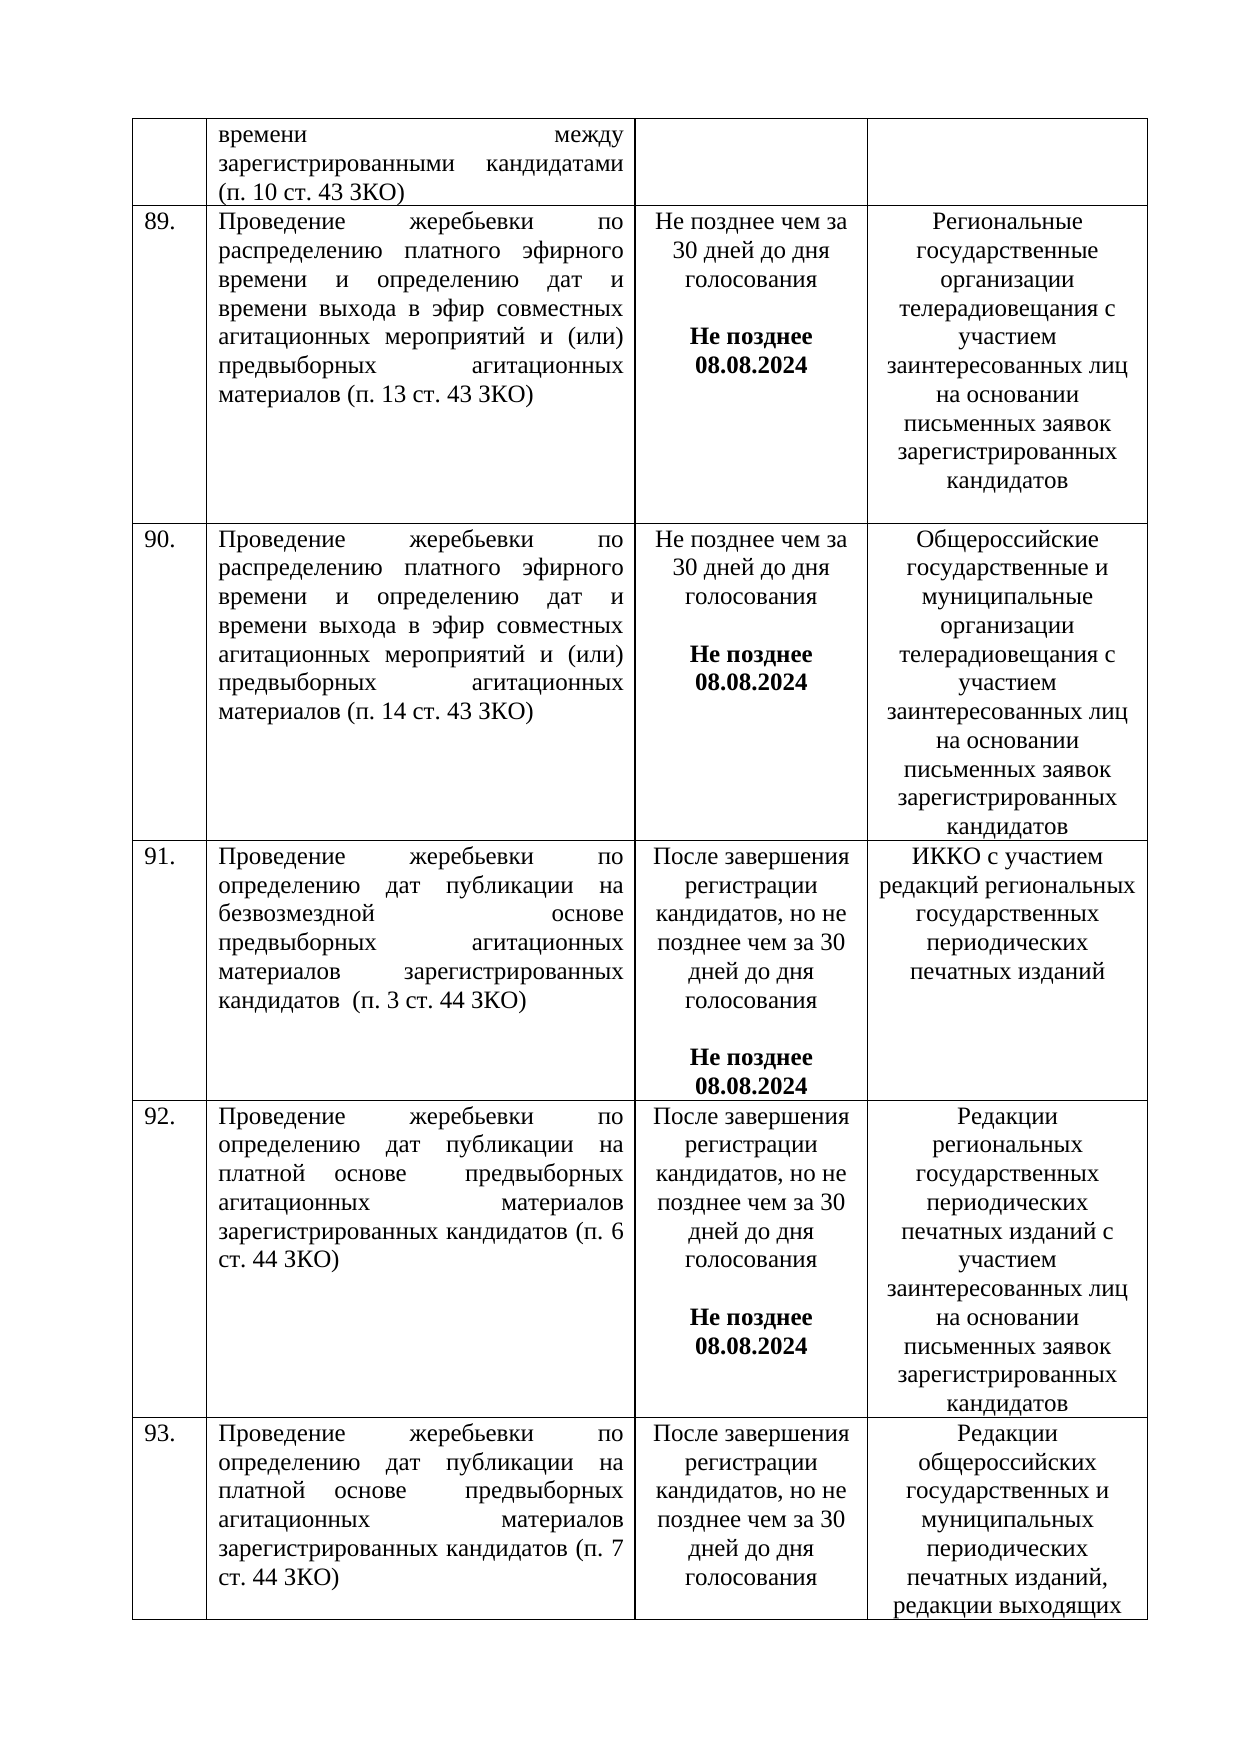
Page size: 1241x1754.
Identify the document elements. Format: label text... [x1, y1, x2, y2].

table_cell После завершения регистрации кандидатов, но не позднее чем за 30 дней до дня голосования Не позднее 08.08.2024 [636, 841, 867, 1100]
table_cell [133, 119, 206, 205]
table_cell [636, 1418, 867, 1619]
table_cell Редакции региональных государственных периодических печатных изданий с участием заинтересованных лиц на основании письменных заявок зарегистрированных кандидатов [868, 1101, 1147, 1417]
table_cell Общероссийские государственные и муниципальные организации телерадиовещания с участием заинтересованных лиц на основании письменных заявок зарегистрированных кандидатов [868, 524, 1147, 840]
table_cell [133, 206, 206, 523]
table_cell [133, 524, 206, 840]
table_cell Региональные государственные организации телерадиовещания с участием заинтересованных лиц на основании письменных заявок зарегистрированных кандидатов [868, 206, 1147, 523]
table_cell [636, 119, 867, 205]
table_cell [207, 119, 634, 205]
table_cell [133, 1101, 206, 1417]
table_cell [133, 841, 206, 1100]
table_cell Проведение жеребьевки по определению дат публикации на безвозмездной основе предвыборных агитационных материалов зарегистрированных кандидатов (п. 3 ст. 44 ЗКО) [207, 841, 634, 1100]
table_cell Не позднее чем за 30 дней до дня голосования Не позднее 08.08.2024 [636, 206, 867, 523]
table_cell [133, 1418, 206, 1619]
table_cell Не позднее чем за 30 дней до дня голосования Не позднее 08.08.2024 [636, 524, 867, 840]
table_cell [868, 119, 1147, 205]
table_cell ИККО с участием редакций региональных государственных периодических печатных изданий [868, 841, 1147, 1100]
table_cell Проведение жеребьевки по распределению платного эфирного времени и определению дат и времени выхода в эфир совместных агитационных мероприятий и (или) предвыборных агитационных материалов (п. 14 ст. 43 ЗКО) [207, 524, 634, 840]
table_cell После завершения регистрации кандидатов, но не позднее чем за 30 дней до дня голосования Не позднее 08.08.2024 [636, 1101, 867, 1417]
table_cell Проведение жеребьевки по распределению платного эфирного времени и определению дат и времени выхода в эфир совместных агитационных мероприятий и (или) предвыборных агитационных материалов (п. 13 ст. 43 ЗКО) [207, 206, 634, 523]
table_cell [868, 1418, 1147, 1619]
table_cell Проведение жеребьевки по определению дат публикации на платной основе предвыборных агитационных материалов зарегистрированных кандидатов (п. 6 ст. 44 ЗКО) [207, 1101, 634, 1417]
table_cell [207, 1418, 634, 1619]
